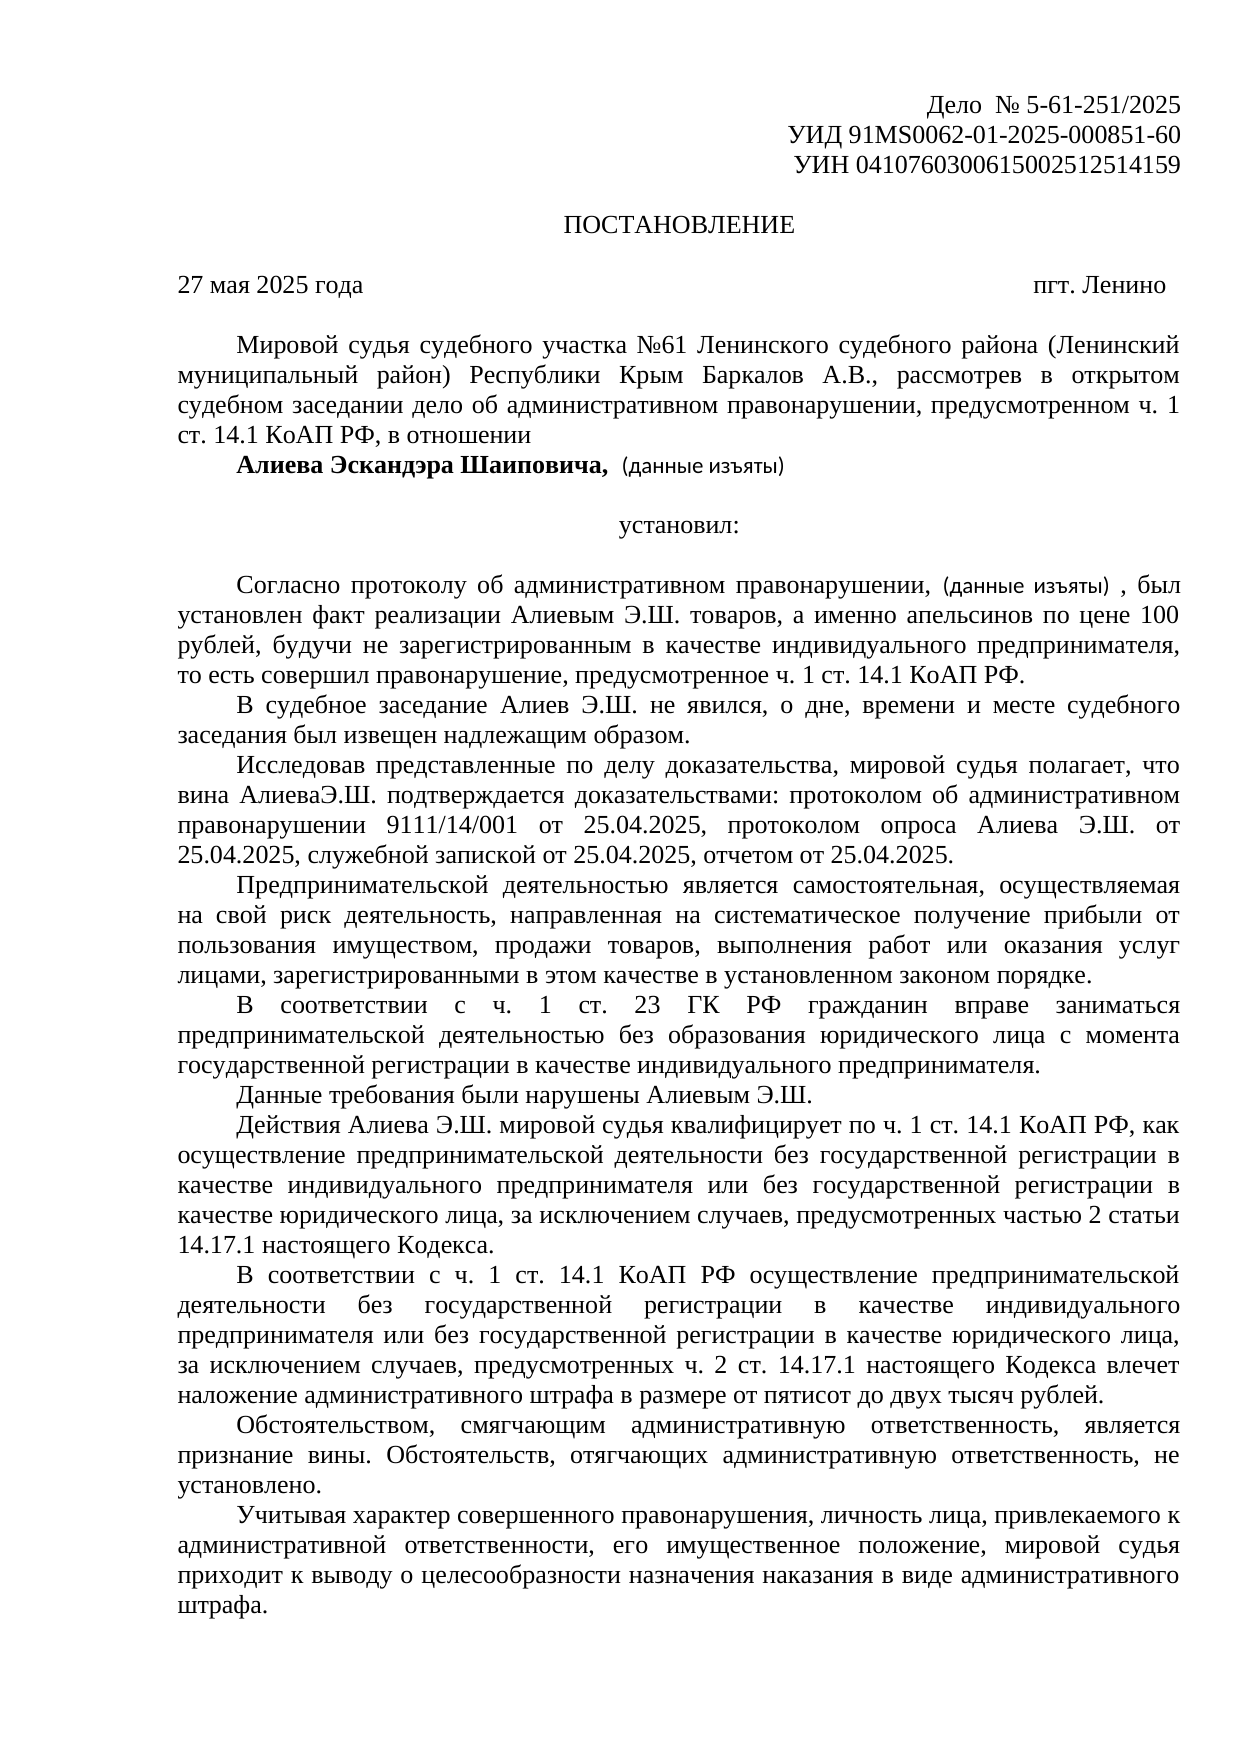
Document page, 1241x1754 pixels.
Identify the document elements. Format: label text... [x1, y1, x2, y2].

text Обстоятельством, смягчающим административную ответственность, является признание вины. Обстоятельств, отягчающих административную ответственность, не установлено. [177, 1409, 1181, 1499]
text Исследовав представленные по делу доказательства, мировой судья полагает, что вина АлиеваЭ.Ш. подтверждается доказательствами: протоколом об административном правонарушении 9111/14/001 от 25.04.2025, протоколом опроса Алиева Э.Ш. от 25.04.2025, служебной запиской от 25.04.2025, отчетом от 25.04.2025. [177, 749, 1181, 869]
text 27 мая 2025 года пгт. Ленино [177, 269, 1181, 299]
text Учитывая характер совершенного правонарушения, личность лица, привлекаемого к административной ответственности, его имущественное положение, мировой судья приходит к выводу о целесообразности назначения наказания в виде административного штрафа. [177, 1499, 1181, 1619]
text Согласно протоколу об административном правонарушении, (данные изъяты) , был установлен факт реализации Алиевым Э.Ш. товаров, а именно апельсинов по цене 100 рублей, будучи не зарегистрированным в качестве индивидуального предпринимателя, то есть совершил правонарушение, предусмотренное ч. 1 ст. 14.1 КоАП РФ. [177, 569, 1181, 689]
text УИД 91MS0062-01-2025-000851-60 [177, 119, 1181, 149]
text установил: [177, 509, 1181, 539]
text Дело № 5-61-251/2025 [177, 89, 1181, 119]
text В соответствии с ч. 1 ст. 14.1 КоАП РФ осуществление предпринимательской деятельности без государственной регистрации в качестве индивидуального предпринимателя или без государственной регистрации в качестве юридического лица, за исключением случаев, предусмотренных ч. 2 ст. 14.17.1 настоящего Кодекса влечет наложение административного штрафа в размере от пятисот до двух тысяч рублей. [177, 1259, 1181, 1409]
text Предпринимательской деятельностью является самостоятельная, осуществляемая на свой риск деятельность, направленная на систематическое получение прибыли от пользования имуществом, продажи товаров, выполнения работ или оказания услуг лицами, зарегистрированными в этом качестве в установленном законом порядке. [177, 869, 1181, 989]
text В соответствии с ч. 1 ст. 23 ГК РФ гражданин вправе заниматься предпринимательской деятельностью без образования юридического лица с момента государственной регистрации в качестве индивидуального предпринимателя. [177, 989, 1181, 1079]
text ПОСТАНОВЛЕНИЕ [177, 209, 1181, 239]
text УИН 0410760300615002512514159 [177, 149, 1181, 179]
text Мировой судья судебного участка №61 Ленинского судебного района (Ленинский муниципальный район) Республики Крым Баркалов А.В., рассмотрев в открытом судебном заседании дело об административном правонарушении, предусмотренном ч. 1 ст. 14.1 КоАП РФ, в отношении [177, 329, 1181, 449]
text Алиева Эскандэра Шаиповича, (данные изъяты) [177, 449, 1181, 479]
text Данные требования были нарушены Алиевым Э.Ш. [177, 1079, 1181, 1109]
text Действия Алиева Э.Ш. мировой судья квалифицирует по ч. 1 ст. 14.1 КоАП РФ, как осуществление предпринимательской деятельности без государственной регистрации в качестве индивидуального предпринимателя или без государственной регистрации в качестве юридического лица, за исключением случаев, предусмотренных частью 2 статьи 14.17.1 настоящего Кодекса. [177, 1109, 1181, 1259]
text В судебное заседание Алиев Э.Ш. не явился, о дне, времени и месте судебного заседания был извещен надлежащим образом. [177, 689, 1181, 749]
